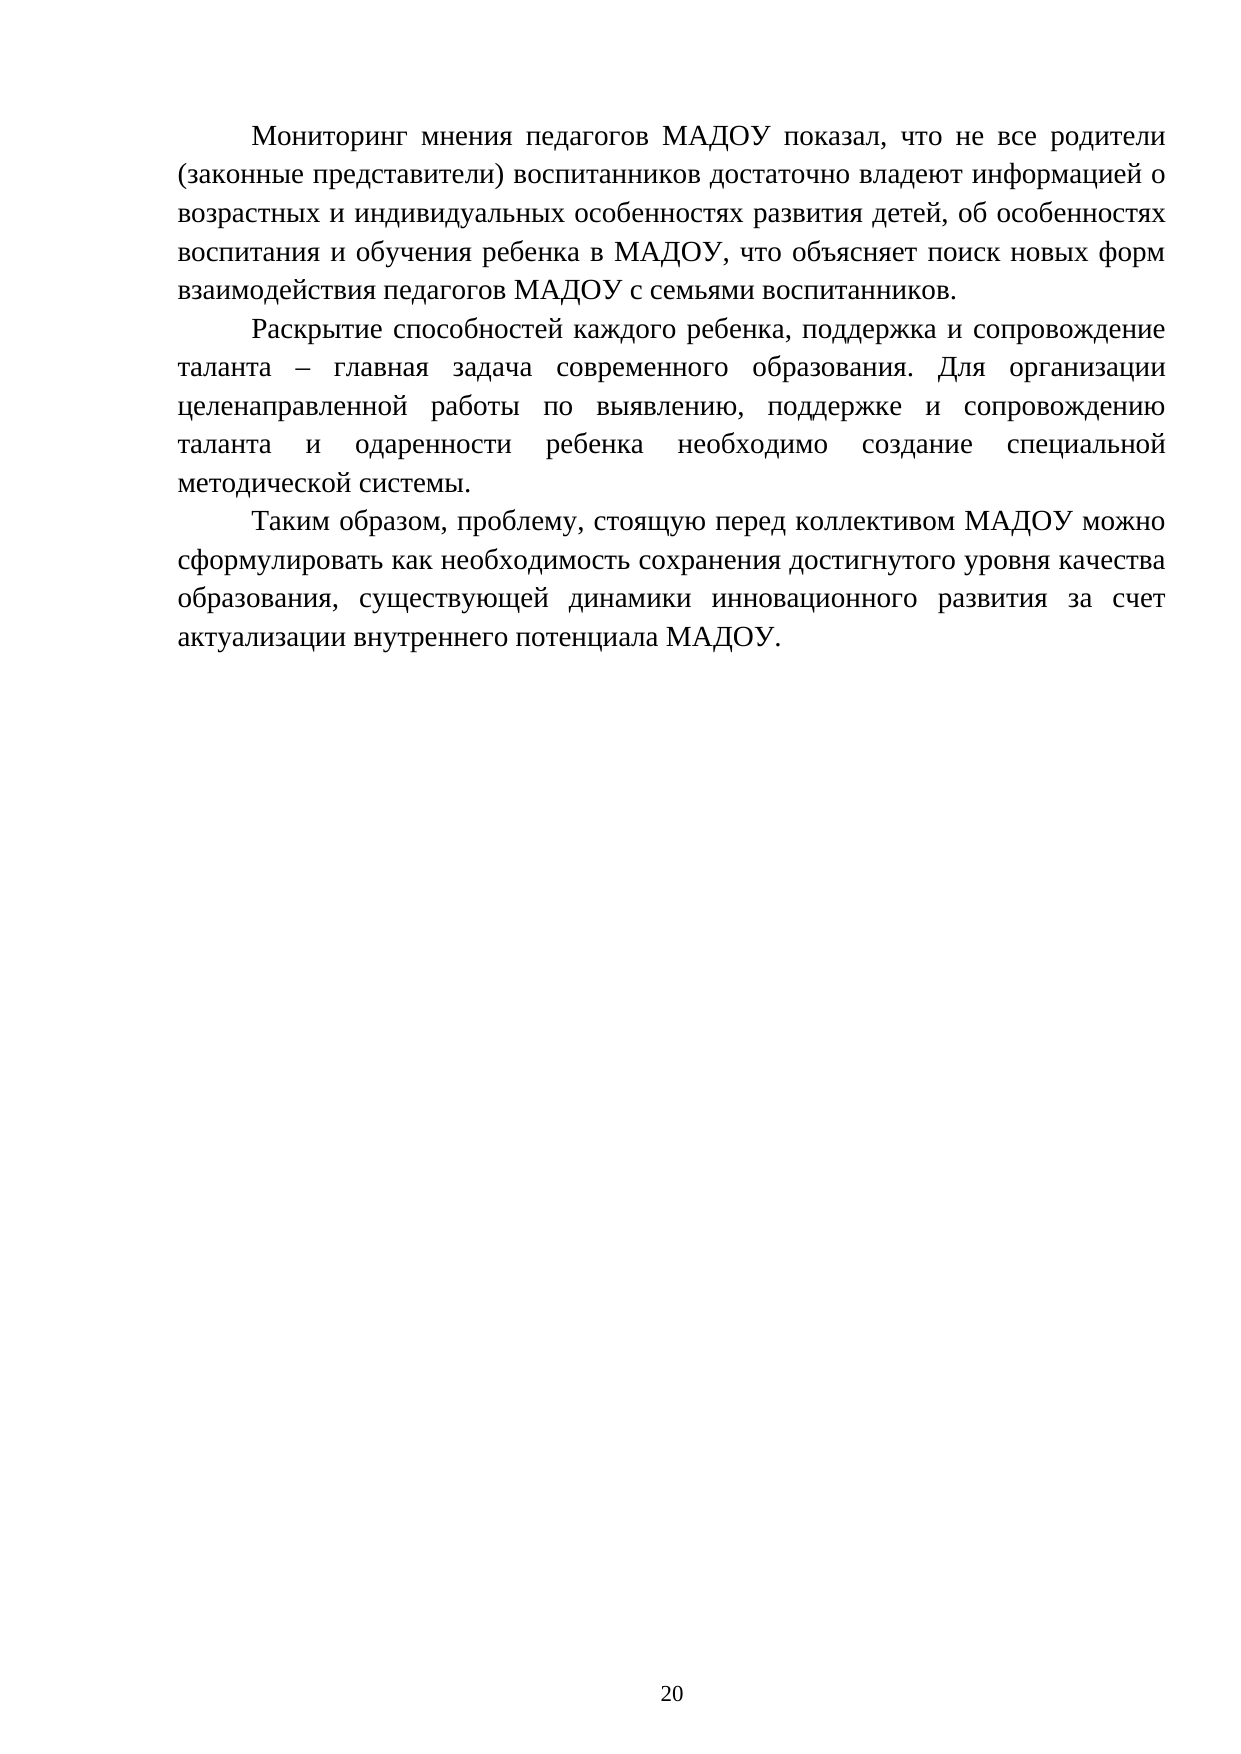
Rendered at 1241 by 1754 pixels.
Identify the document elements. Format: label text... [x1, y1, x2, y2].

text Мониторинг мнения педагогов МАДОУ показал, что не все родители (законные представители) воспитанников достаточно владеют информацией о возрастных и индивидуальных особенностях развития детей, об особенностях воспитания и обучения ребенка в МАДОУ, что объясняет поиск новых форм взаимодействия педагогов МАДОУ с семьями воспитанников. [177, 118, 1167, 157]
text Таким образом, проблему, стоящую перед коллективом МАДОУ можно сформулировать как необходимость сохранения достигнутого уровня качества образования, существующей динамики инновационного развития за счет актуализации внутреннего потенциала МАДОУ. [177, 503, 1167, 542]
text Раскрытие способностей каждого ребенка, поддержка и сопровождение таланта – главная задача современного образования. Для организации целенаправленной работы по выявлению, поддержке и сопровождению таланта и одаренности ребенка необходимо создание специальной методической системы. [177, 460, 1167, 498]
text Мониторинг мнения педагогов МАДОУ показал, что не все родители (законные представители) воспитанников достаточно владеют информацией о возрастных и индивидуальных особенностях развития детей, об особенностях воспитания и обучения ребенка в МАДОУ, что объясняет поиск новых форм взаимодействия педагогов МАДОУ с семьями воспитанников. [177, 267, 1167, 306]
text Раскрытие способностей каждого ребенка, поддержка и сопровождение таланта – главная задача современного образования. Для организации целенаправленной работы по выявлению, поддержке и сопровождению таланта и одаренности ребенка необходимо создание специальной методической системы. [177, 311, 1167, 349]
text Таким образом, проблему, стоящую перед коллективом МАДОУ можно сформулировать как необходимость сохранения достигнутого уровня качества образования, существующей динамики инновационного развития за счет актуализации внутреннего потенциала МАДОУ. [177, 614, 1167, 653]
